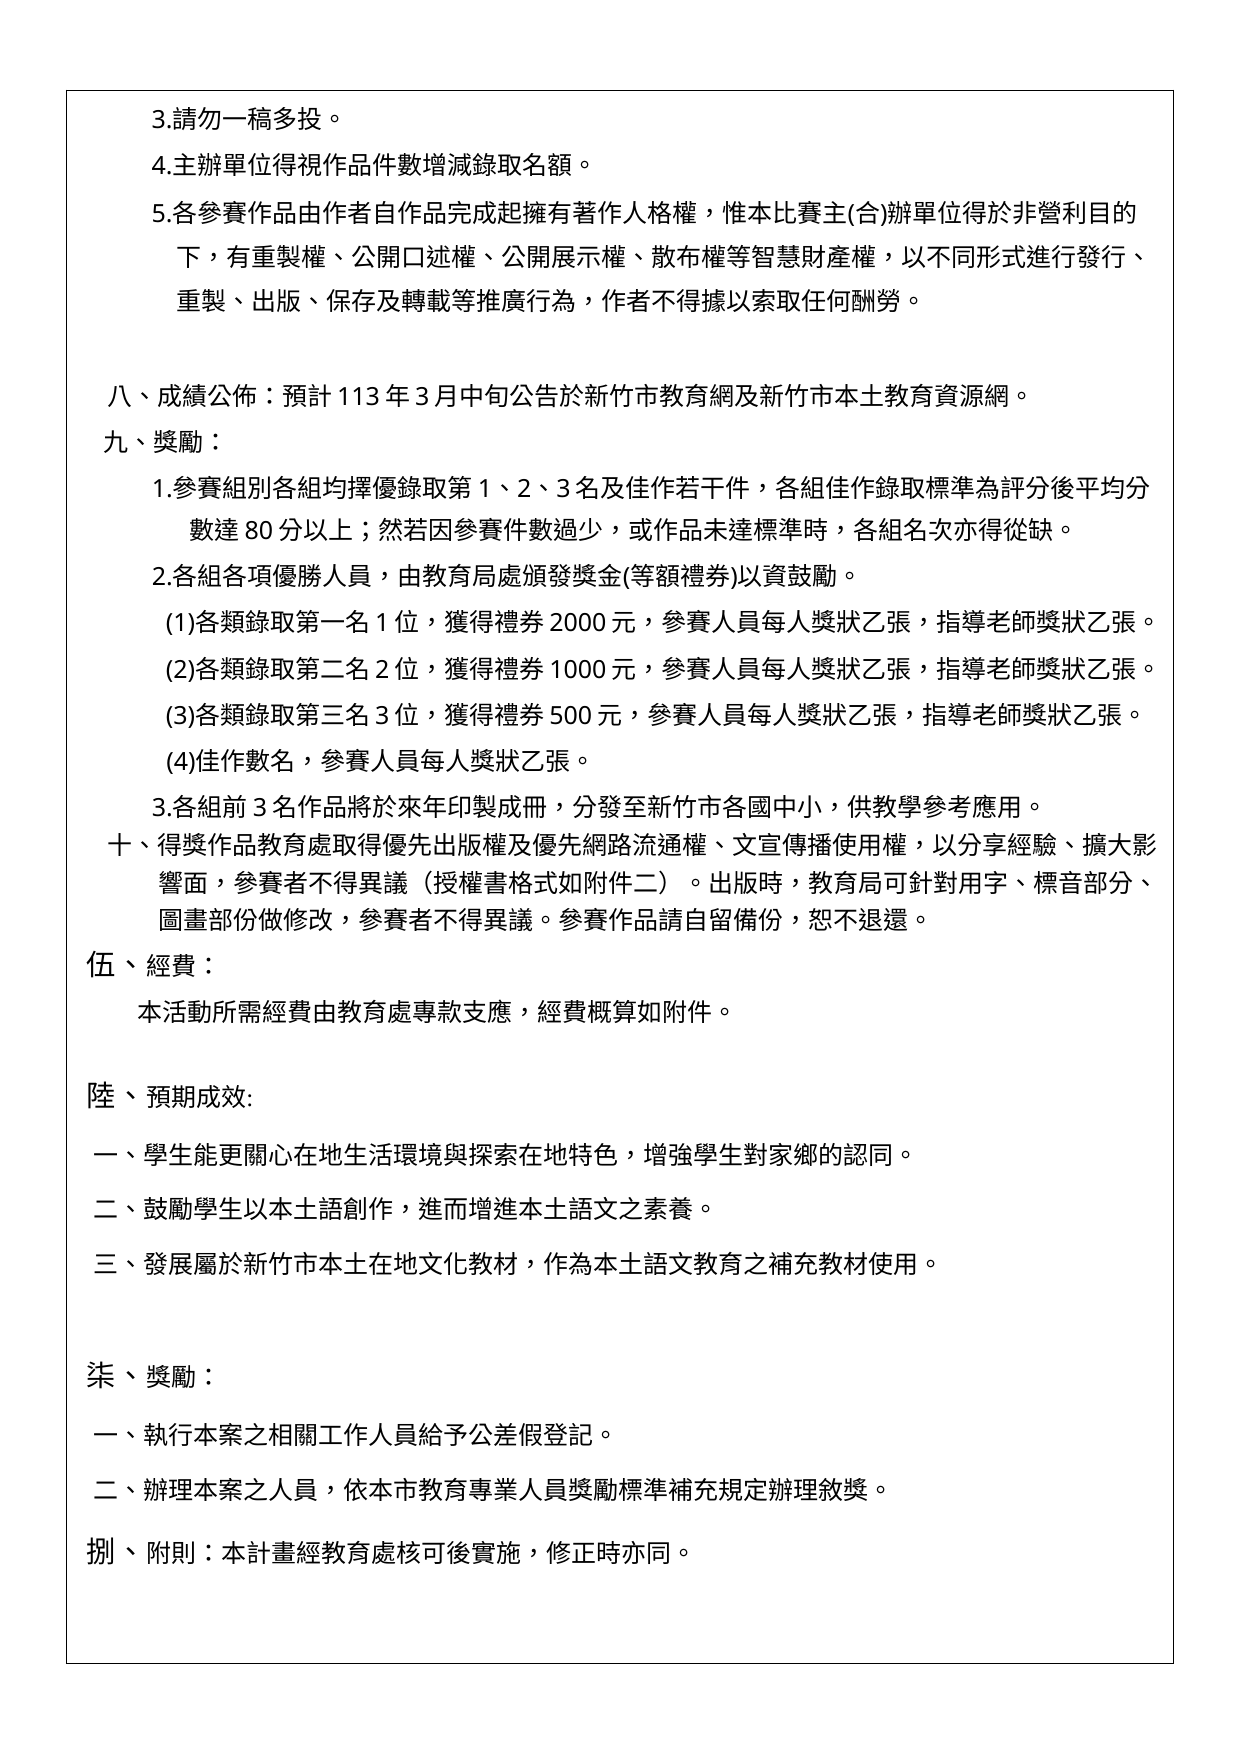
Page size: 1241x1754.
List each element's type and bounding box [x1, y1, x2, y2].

table_header [67, 91, 1173, 1663]
